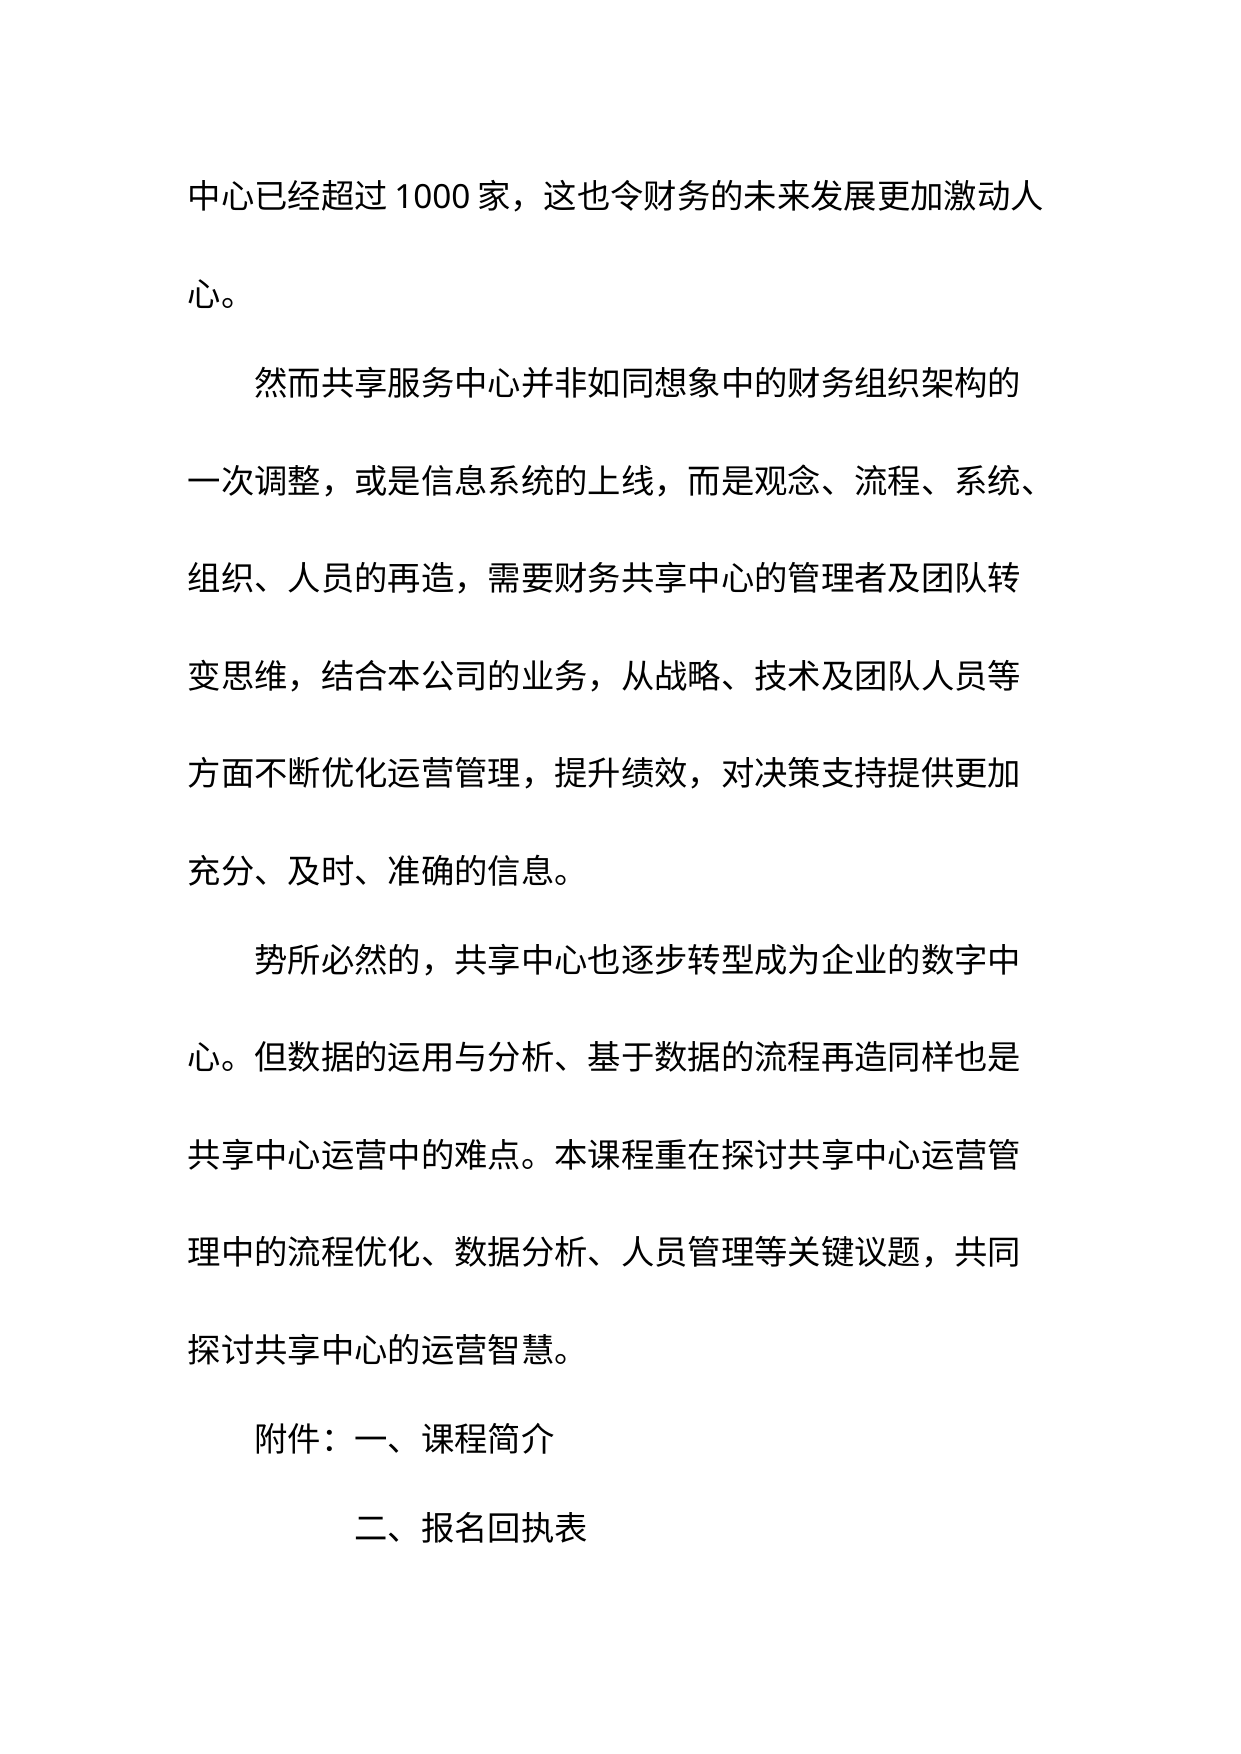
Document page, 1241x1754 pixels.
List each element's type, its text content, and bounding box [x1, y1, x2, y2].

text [187, 162, 1053, 324]
text 二、报名回执表 [187, 1493, 1053, 1558]
text 势所必然的，共享中心也逐步转型成为企业的数字中心。但数据的运用与分析、基于数据的流程再造同样也是共享中心运营中的难点。本课程重在探讨共享中心运营管理中的流程优化、数据分析、人员管理等关键议题，共同探讨共享中心的运营智慧。 [187, 925, 1053, 1380]
text 然而共享服务中心并非如同想象中的财务组织架构的一次调整，或是信息系统的上线，而是观念、流程、系统、组织、人员的再造，需要财务共享中心的管理者及团队转变思维，结合本公司的业务，从战略、技术及团队人员等方面不断优化运营管理，提升绩效，对决策支持提供更加充分、及时、准确的信息。 [187, 348, 1053, 901]
text 附件：一、课程简介 [187, 1404, 1053, 1469]
